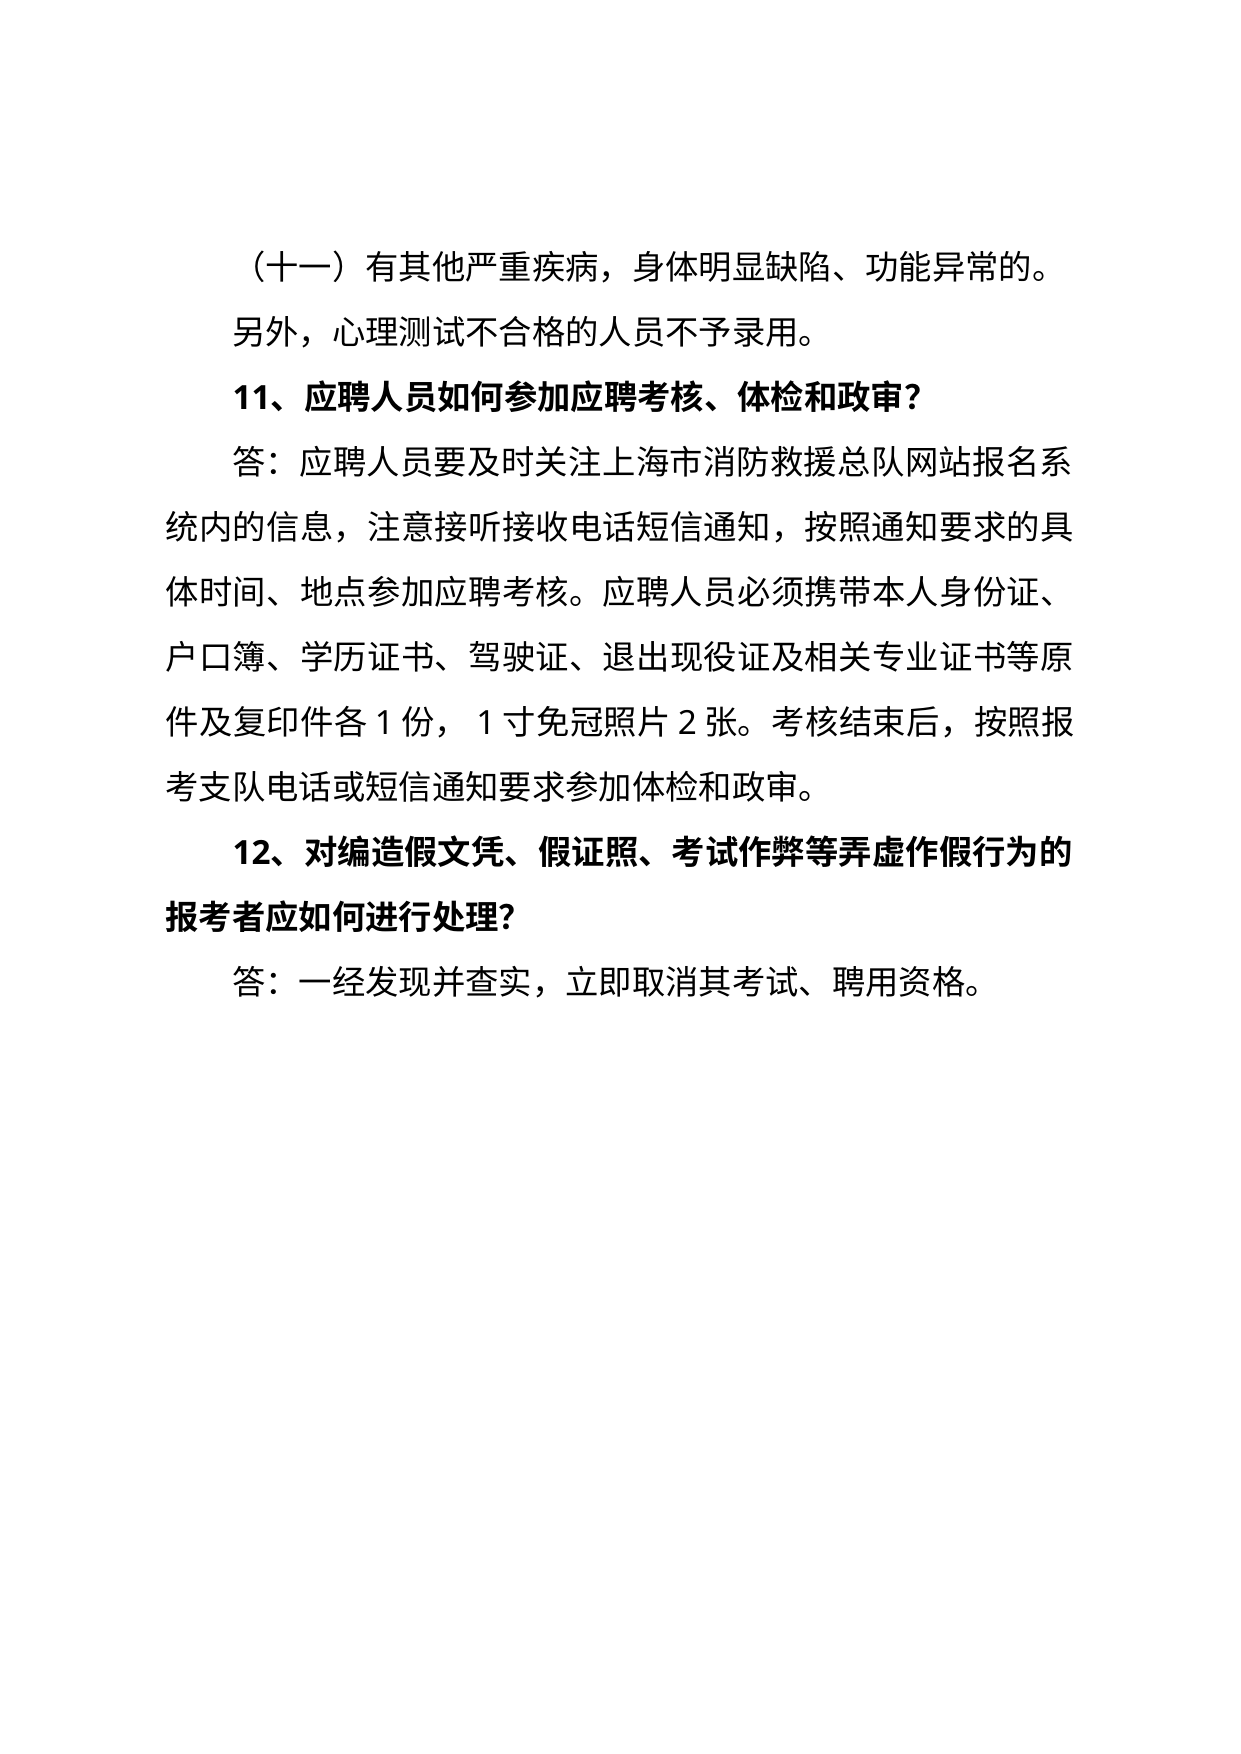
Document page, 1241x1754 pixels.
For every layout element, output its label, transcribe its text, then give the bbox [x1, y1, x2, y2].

text （十一）有其他严重疾病，身体明显缺陷、功能异常的。 [165, 233, 1075, 298]
text 11、应聘人员如何参加应聘考核、体检和政审？ [165, 363, 1075, 428]
text 答：应聘人员要及时关注上海市消防救援总队网站报名系统内的信息，注意接听接收电话短信通知，按照通知要求的具体时间、地点参加应聘考核。应聘人员必须携带本人身份证、户口簿、学历证书、驾驶证、退出现役证及相关专业证书等原件及复印件各1份， 1寸免冠照片2张。考核结束后，按照报考支队电话或短信通知要求参加体检和政审。 [165, 428, 1075, 818]
text 12、对编造假文凭、假证照、考试作弊等弄虚作假行为的报考者应如何进行处理？ [165, 818, 1075, 948]
text 另外，心理测试不合格的人员不予录用。 [165, 298, 1075, 363]
text 答：一经发现并查实，立即取消其考试、聘用资格。 [165, 948, 1075, 1013]
